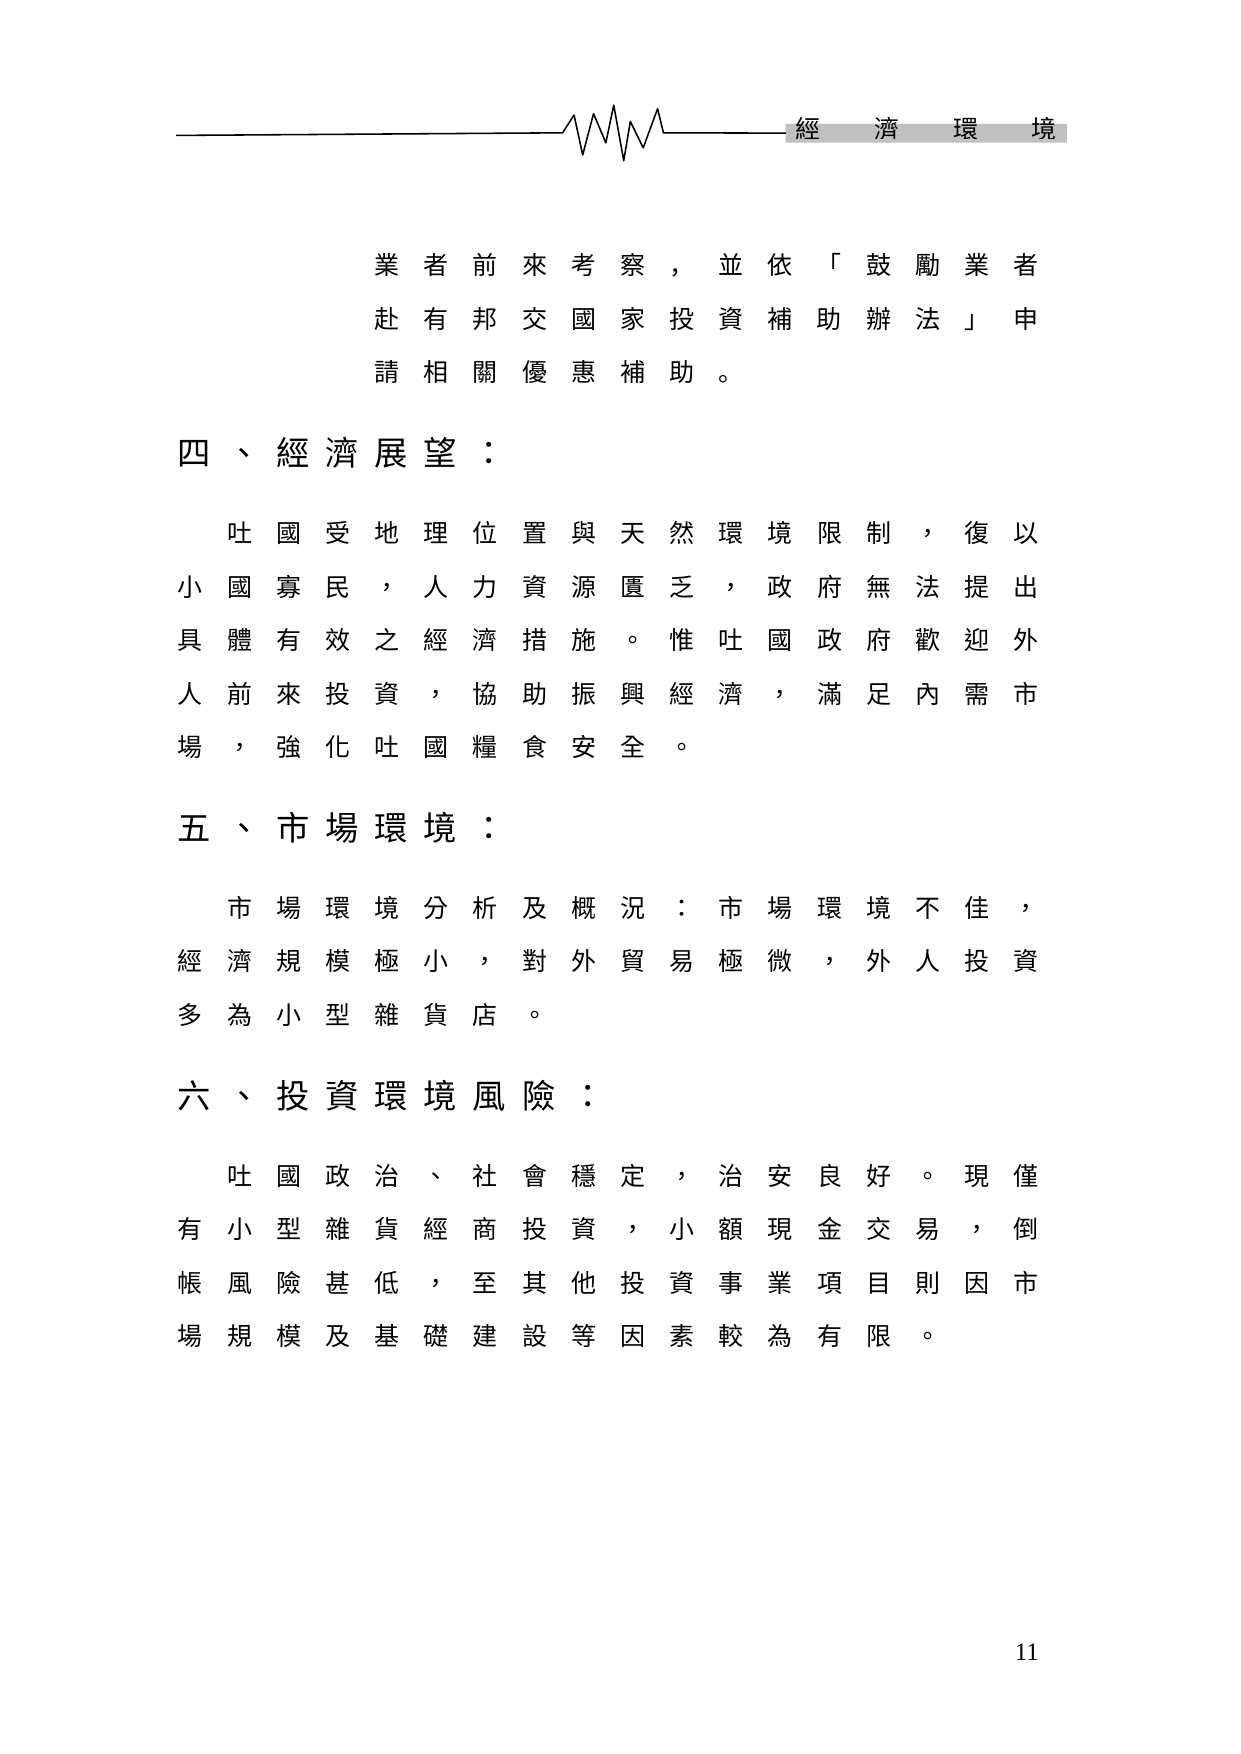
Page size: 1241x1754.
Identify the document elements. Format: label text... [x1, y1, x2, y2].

text 吐國受地理位置與天然環境限制，復以小國寡民，人力資源匱乏，政府無法提出具體有效之經濟措施。惟吐國政府歡迎外人前來投資，協助振興經濟，滿足內需市場，強化吐國糧食安全。 [178, 505, 1063, 773]
text 四、經濟展望： [178, 424, 1063, 478]
text 五、市場環境： [178, 799, 1063, 853]
text 六、投資環境風險： [178, 1067, 1063, 1121]
text 市場環境分析及概況：市場環境不佳，經濟規模極小，對外貿易極微，外人投資多為小型雜貨店。 [178, 880, 1063, 1040]
text 吐國政治、社會穩定，治安良好。現僅有小型雜貨經商投資，小額現金交易，倒帳風險甚低，至其他投資事業項目則因市場規模及基礎建設等因素較為有限。 [178, 1147, 1063, 1362]
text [301, 237, 1063, 398]
